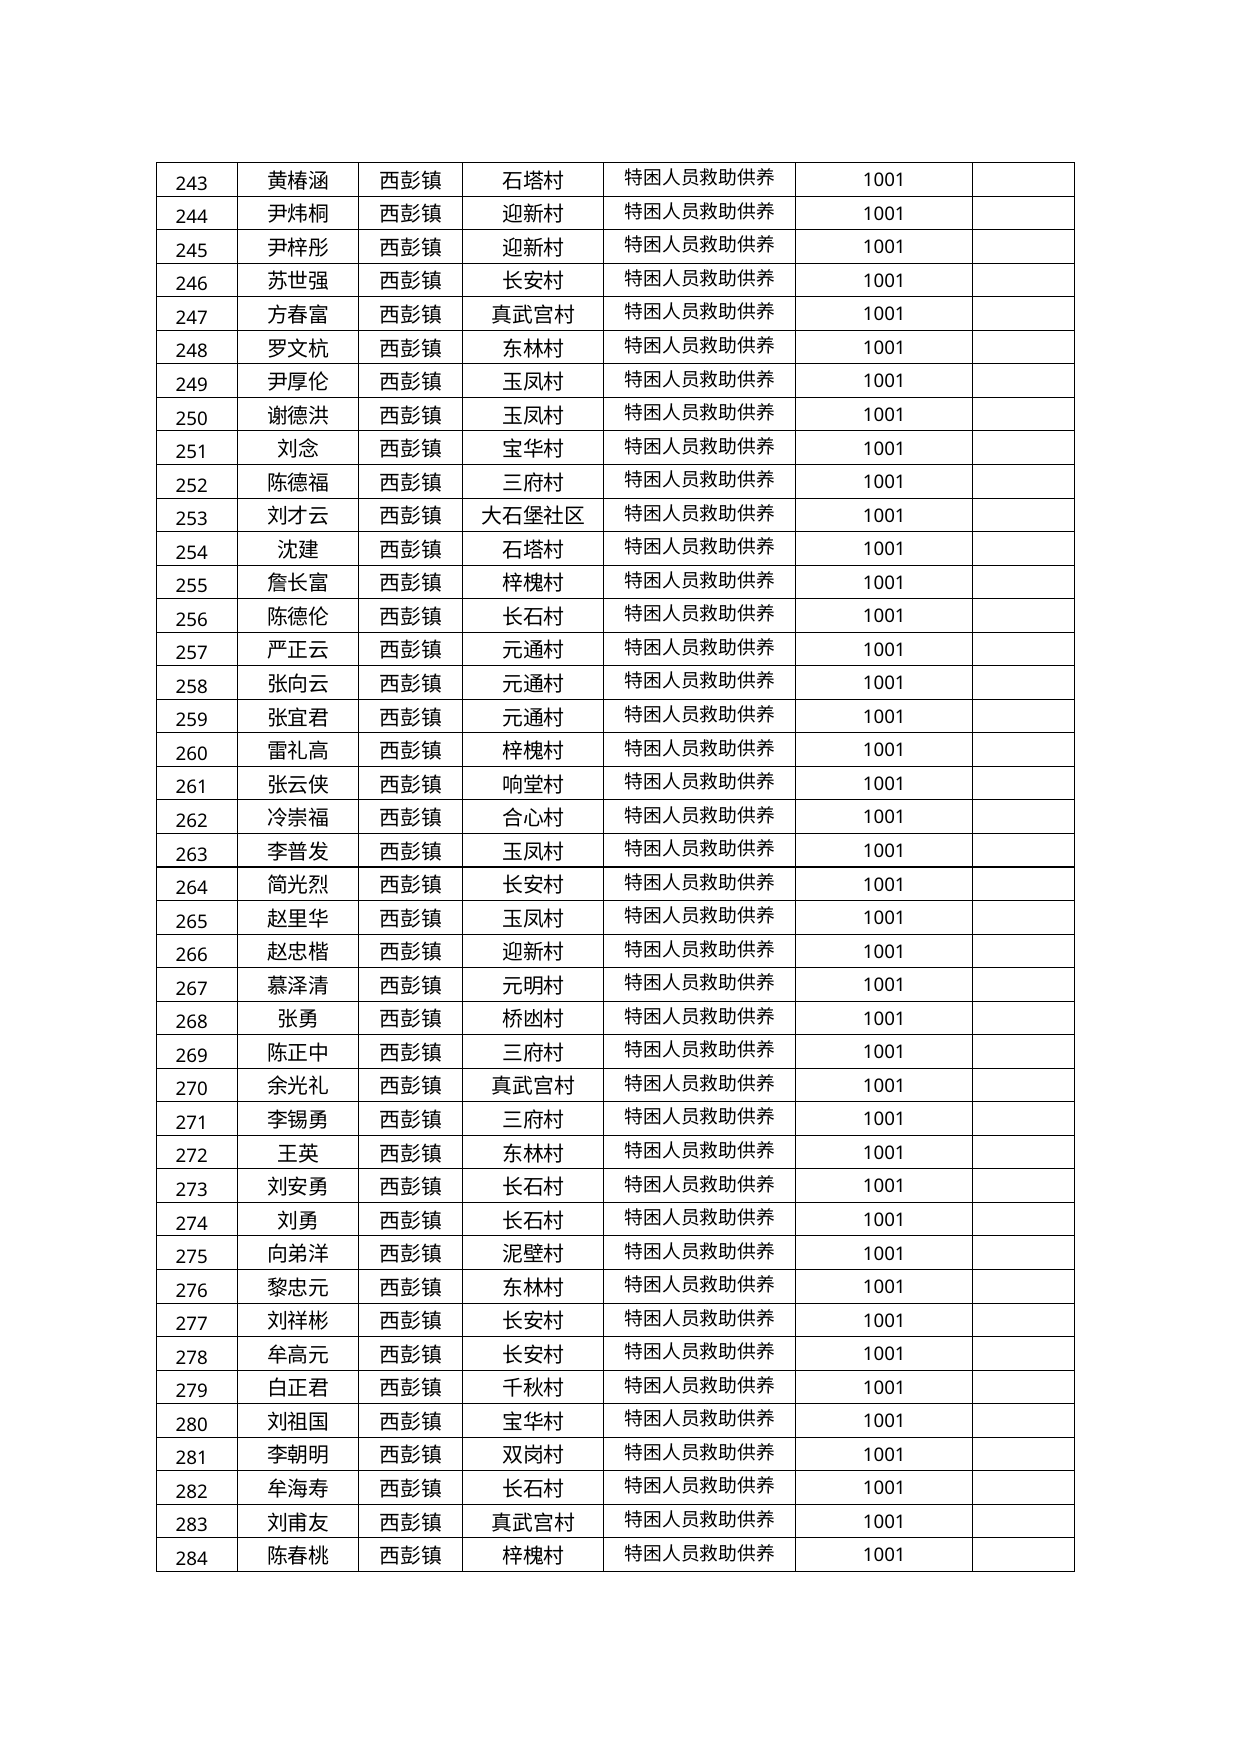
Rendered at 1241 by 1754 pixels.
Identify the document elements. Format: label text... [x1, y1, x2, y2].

table_cell 玉凤村 [463, 901, 603, 933]
table_cell [157, 364, 237, 397]
table_cell 特困人员救助供养 [604, 1538, 795, 1571]
table_cell 特困人员救助供养 [604, 1203, 795, 1235]
table_cell 西彭镇 [359, 1035, 462, 1068]
table_cell 1001 [796, 834, 972, 866]
table_cell 1001 [796, 901, 972, 933]
table_cell [973, 733, 1074, 766]
table_cell 特困人员救助供养 [604, 901, 795, 933]
table_cell 赵忠楷 [238, 935, 358, 967]
table_cell 赵里华 [238, 901, 358, 933]
table_cell 刘安勇 [238, 1169, 358, 1202]
table_cell 简光烈 [238, 868, 358, 900]
table_cell 尹梓彤 [238, 230, 358, 263]
table_cell [973, 331, 1074, 363]
table_cell 桥凼村 [463, 1002, 603, 1034]
table_cell 特困人员救助供养 [604, 1169, 795, 1202]
table_cell 1001 [796, 230, 972, 263]
table_cell 冷崇福 [238, 800, 358, 833]
table_cell [157, 431, 237, 464]
table_cell [973, 1471, 1074, 1504]
table_cell 特困人员救助供养 [604, 1236, 795, 1269]
table_cell 1001 [796, 431, 972, 464]
table_cell [973, 1337, 1074, 1369]
table_cell 1001 [796, 1102, 972, 1135]
table_cell 特困人员救助供养 [604, 431, 795, 464]
table_cell 西彭镇 [359, 666, 462, 699]
table_cell 真武宫村 [463, 1505, 603, 1537]
table_cell 1001 [796, 331, 972, 363]
table_cell 梓槐村 [463, 566, 603, 598]
table_cell 元明村 [463, 968, 603, 1001]
table_cell 三府村 [463, 1035, 603, 1068]
table_cell 特困人员救助供养 [604, 1371, 795, 1403]
table_cell 三府村 [463, 1102, 603, 1135]
table_cell 雷礼高 [238, 733, 358, 766]
table_cell 西彭镇 [359, 1371, 462, 1403]
table_cell 西彭镇 [359, 297, 462, 330]
table_cell 西彭镇 [359, 398, 462, 430]
table_cell 特困人员救助供养 [604, 1002, 795, 1034]
table_cell [973, 297, 1074, 330]
table_cell [157, 1169, 237, 1202]
table_cell [973, 1136, 1074, 1168]
table_cell 特困人员救助供养 [604, 834, 795, 866]
table_cell 1001 [796, 499, 972, 531]
table_cell 1001 [796, 197, 972, 229]
table_cell [157, 465, 237, 497]
table_cell [157, 1538, 237, 1571]
table_cell 张宜君 [238, 700, 358, 732]
table_cell 真武宫村 [463, 297, 603, 330]
table_cell 特困人员救助供养 [604, 297, 795, 330]
table_cell [157, 935, 237, 967]
table_cell 1001 [796, 566, 972, 598]
table_cell 1001 [796, 700, 972, 732]
table_cell [973, 465, 1074, 497]
table_cell 西彭镇 [359, 1538, 462, 1571]
table_cell 黎忠元 [238, 1270, 358, 1302]
table_cell 梓槐村 [463, 733, 603, 766]
table_cell [973, 1371, 1074, 1403]
table_cell 陈春桃 [238, 1538, 358, 1571]
table_cell [157, 666, 237, 699]
table_cell [157, 901, 237, 933]
table_cell [157, 163, 237, 196]
table_cell 西彭镇 [359, 800, 462, 833]
table_cell 1001 [796, 935, 972, 967]
table_cell 李普发 [238, 834, 358, 866]
table_cell 1001 [796, 1371, 972, 1403]
table_cell [157, 633, 237, 665]
table_cell 西彭镇 [359, 364, 462, 397]
table_cell 特困人员救助供养 [604, 767, 795, 799]
table_cell 1001 [796, 599, 972, 632]
table_cell [973, 230, 1074, 263]
table_cell [157, 197, 237, 229]
table_cell 1001 [796, 868, 972, 900]
table_cell 1001 [796, 1270, 972, 1302]
table_cell 长石村 [463, 1203, 603, 1235]
table_cell 特困人员救助供养 [604, 1136, 795, 1168]
table_cell 西彭镇 [359, 968, 462, 1001]
table_cell 合心村 [463, 800, 603, 833]
table_cell 长安村 [463, 1337, 603, 1369]
table_cell 元通村 [463, 633, 603, 665]
table_cell [157, 1236, 237, 1269]
table_cell [973, 1404, 1074, 1437]
table_cell 玉凤村 [463, 364, 603, 397]
table_cell 1001 [796, 1438, 972, 1470]
table_cell 刘才云 [238, 499, 358, 531]
table_cell 千秋村 [463, 1371, 603, 1403]
table_cell 1001 [796, 1337, 972, 1369]
table_cell [157, 230, 237, 263]
table_cell [973, 599, 1074, 632]
table_cell 特困人员救助供养 [604, 1069, 795, 1101]
table_cell [157, 1304, 237, 1336]
table_cell 特困人员救助供养 [604, 599, 795, 632]
table_cell 特困人员救助供养 [604, 1035, 795, 1068]
table_cell 罗文杭 [238, 331, 358, 363]
table_cell [157, 834, 237, 866]
table_cell 宝华村 [463, 431, 603, 464]
table_cell 苏世强 [238, 264, 358, 296]
table_cell 1001 [796, 800, 972, 833]
table_cell 西彭镇 [359, 1304, 462, 1336]
table_cell [157, 1035, 237, 1068]
table_cell 特困人员救助供养 [604, 968, 795, 1001]
table_cell [973, 1002, 1074, 1034]
table_cell [157, 499, 237, 531]
table_cell 长安村 [463, 868, 603, 900]
table_cell [973, 431, 1074, 464]
table_cell [157, 264, 237, 296]
table_cell [973, 868, 1074, 900]
table_cell [157, 1136, 237, 1168]
table_cell 特困人员救助供养 [604, 364, 795, 397]
table_cell 李朝明 [238, 1438, 358, 1470]
table_cell 西彭镇 [359, 901, 462, 933]
table_cell 1001 [796, 666, 972, 699]
table_cell [973, 1069, 1074, 1101]
table_cell [157, 1371, 237, 1403]
table_cell 张向云 [238, 666, 358, 699]
table_cell 陈德福 [238, 465, 358, 497]
table_cell [973, 1102, 1074, 1135]
table_cell 特困人员救助供养 [604, 700, 795, 732]
table_cell 特困人员救助供养 [604, 197, 795, 229]
table_cell 特困人员救助供养 [604, 733, 795, 766]
table_cell 特困人员救助供养 [604, 1270, 795, 1302]
table_cell [973, 398, 1074, 430]
table_cell 特困人员救助供养 [604, 633, 795, 665]
table_cell [973, 1203, 1074, 1235]
table_cell 特困人员救助供养 [604, 230, 795, 263]
table_cell 西彭镇 [359, 163, 462, 196]
table_cell [973, 1270, 1074, 1302]
table_cell [157, 566, 237, 598]
table_cell 特困人员救助供养 [604, 264, 795, 296]
table_cell 王英 [238, 1136, 358, 1168]
table_cell 严正云 [238, 633, 358, 665]
table_cell 特困人员救助供养 [604, 1337, 795, 1369]
table_cell [157, 1438, 237, 1470]
table_cell [973, 532, 1074, 564]
table_cell [157, 700, 237, 732]
table_cell [973, 700, 1074, 732]
table_cell 特困人员救助供养 [604, 499, 795, 531]
table_cell 西彭镇 [359, 1270, 462, 1302]
table_cell 长石村 [463, 1169, 603, 1202]
table_cell 梓槐村 [463, 1538, 603, 1571]
table_cell [973, 566, 1074, 598]
table_cell [157, 398, 237, 430]
table_cell 1001 [796, 1505, 972, 1537]
table_cell 1001 [796, 1169, 972, 1202]
table_cell 1001 [796, 1538, 972, 1571]
table_cell 元通村 [463, 666, 603, 699]
table_cell [973, 163, 1074, 196]
table_cell 西彭镇 [359, 733, 462, 766]
table_cell 石塔村 [463, 163, 603, 196]
table_cell [157, 968, 237, 1001]
table_cell 方春富 [238, 297, 358, 330]
table_cell 刘念 [238, 431, 358, 464]
table_cell 西彭镇 [359, 431, 462, 464]
table_cell [973, 264, 1074, 296]
table_cell 玉凤村 [463, 398, 603, 430]
table_cell 1001 [796, 1236, 972, 1269]
table_cell 泥壁村 [463, 1236, 603, 1269]
table_cell 特困人员救助供养 [604, 1404, 795, 1437]
table_cell 西彭镇 [359, 700, 462, 732]
table_cell [157, 1002, 237, 1034]
table_cell [973, 1169, 1074, 1202]
table_cell [973, 901, 1074, 933]
table_cell 沈建 [238, 532, 358, 564]
table_cell 西彭镇 [359, 1337, 462, 1369]
table_cell 西彭镇 [359, 197, 462, 229]
table_cell [973, 364, 1074, 397]
table_cell 西彭镇 [359, 868, 462, 900]
table_cell 西彭镇 [359, 1102, 462, 1135]
table_cell 特困人员救助供养 [604, 331, 795, 363]
table_cell 1001 [796, 968, 972, 1001]
table_cell [157, 1203, 237, 1235]
table_cell 1001 [796, 1035, 972, 1068]
table_cell 刘甫友 [238, 1505, 358, 1537]
table_cell [973, 1538, 1074, 1571]
table_cell 西彭镇 [359, 1002, 462, 1034]
table_cell 长石村 [463, 1471, 603, 1504]
table_cell 1001 [796, 364, 972, 397]
table_cell 特困人员救助供养 [604, 1471, 795, 1504]
table_cell 特困人员救助供养 [604, 532, 795, 564]
table_cell 谢德洪 [238, 398, 358, 430]
table_cell 东林村 [463, 331, 603, 363]
table_cell 西彭镇 [359, 1505, 462, 1537]
table_cell [157, 1270, 237, 1302]
table_cell 特困人员救助供养 [604, 1505, 795, 1537]
table_cell 尹炜桐 [238, 197, 358, 229]
table_cell 西彭镇 [359, 633, 462, 665]
table_cell 西彭镇 [359, 1438, 462, 1470]
table_cell 詹长富 [238, 566, 358, 598]
table_cell [157, 800, 237, 833]
table_cell 1001 [796, 1069, 972, 1101]
table_cell 西彭镇 [359, 230, 462, 263]
table_cell 宝华村 [463, 1404, 603, 1437]
table_cell 1001 [796, 163, 972, 196]
table_cell [973, 968, 1074, 1001]
table_cell 1001 [796, 264, 972, 296]
table_cell 李锡勇 [238, 1102, 358, 1135]
table_cell 1001 [796, 1304, 972, 1336]
table_cell [157, 733, 237, 766]
table_cell [973, 1236, 1074, 1269]
table_cell 西彭镇 [359, 331, 462, 363]
table_cell 西彭镇 [359, 1236, 462, 1269]
table_cell 元通村 [463, 700, 603, 732]
table_cell 西彭镇 [359, 1169, 462, 1202]
table_cell 西彭镇 [359, 566, 462, 598]
table_cell 迎新村 [463, 197, 603, 229]
table_cell 特困人员救助供养 [604, 868, 795, 900]
table_cell [157, 1337, 237, 1369]
table_cell 1001 [796, 398, 972, 430]
table_cell 1001 [796, 1471, 972, 1504]
table_cell 特困人员救助供养 [604, 666, 795, 699]
table_cell 西彭镇 [359, 532, 462, 564]
table_cell [157, 331, 237, 363]
table_cell [973, 935, 1074, 967]
table_cell [973, 800, 1074, 833]
table_cell 西彭镇 [359, 1203, 462, 1235]
table_cell 西彭镇 [359, 499, 462, 531]
table_cell 张云侠 [238, 767, 358, 799]
table_cell 1001 [796, 532, 972, 564]
table_cell 西彭镇 [359, 1069, 462, 1101]
table_cell 迎新村 [463, 230, 603, 263]
table_cell 真武宫村 [463, 1069, 603, 1101]
table_cell 迎新村 [463, 935, 603, 967]
table_cell 牟海寿 [238, 1471, 358, 1504]
table_cell 特困人员救助供养 [604, 1438, 795, 1470]
table_cell [157, 1102, 237, 1135]
table_cell 1001 [796, 297, 972, 330]
table_cell 特困人员救助供养 [604, 398, 795, 430]
table_cell 1001 [796, 633, 972, 665]
table_cell 1001 [796, 1002, 972, 1034]
table_cell 响堂村 [463, 767, 603, 799]
table_cell [973, 197, 1074, 229]
table_cell 张勇 [238, 1002, 358, 1034]
table_cell 尹厚伦 [238, 364, 358, 397]
table_cell [973, 633, 1074, 665]
table_cell [157, 868, 237, 900]
table_cell 特困人员救助供养 [604, 163, 795, 196]
table_cell 1001 [796, 465, 972, 497]
table_cell [157, 1471, 237, 1504]
table_cell 1001 [796, 1404, 972, 1437]
table_cell 玉凤村 [463, 834, 603, 866]
table_cell [973, 499, 1074, 531]
table_cell 刘勇 [238, 1203, 358, 1235]
table_cell [973, 767, 1074, 799]
table_cell 向弟洋 [238, 1236, 358, 1269]
table_cell 西彭镇 [359, 1471, 462, 1504]
table_cell 石塔村 [463, 532, 603, 564]
table_cell 东林村 [463, 1136, 603, 1168]
table_cell 西彭镇 [359, 264, 462, 296]
table_cell 特困人员救助供养 [604, 465, 795, 497]
table_cell [157, 599, 237, 632]
table_cell [157, 1404, 237, 1437]
table_cell 长安村 [463, 264, 603, 296]
table_cell 1001 [796, 1136, 972, 1168]
table_cell 西彭镇 [359, 935, 462, 967]
table_cell 刘祖国 [238, 1404, 358, 1437]
table_cell 特困人员救助供养 [604, 935, 795, 967]
table_cell [157, 1505, 237, 1537]
table_cell 长石村 [463, 599, 603, 632]
table_cell 慕泽清 [238, 968, 358, 1001]
table_cell 西彭镇 [359, 834, 462, 866]
table_cell [157, 532, 237, 564]
table_cell [973, 1304, 1074, 1336]
table_cell 牟高元 [238, 1337, 358, 1369]
table_cell 西彭镇 [359, 1404, 462, 1437]
table_cell 双岗村 [463, 1438, 603, 1470]
table_cell 黄椿涵 [238, 163, 358, 196]
table_cell 大石堡社区 [463, 499, 603, 531]
table_cell 特困人员救助供养 [604, 1102, 795, 1135]
table_cell [973, 834, 1074, 866]
table_cell 特困人员救助供养 [604, 1304, 795, 1336]
table_cell [157, 767, 237, 799]
table_cell [973, 1035, 1074, 1068]
table_cell 陈德伦 [238, 599, 358, 632]
table_cell 特困人员救助供养 [604, 800, 795, 833]
table_cell 长安村 [463, 1304, 603, 1336]
table_cell [973, 1438, 1074, 1470]
table_cell [973, 666, 1074, 699]
table_cell [157, 297, 237, 330]
table_cell 西彭镇 [359, 1136, 462, 1168]
table_cell 1001 [796, 767, 972, 799]
table_cell [973, 1505, 1074, 1537]
table_cell 西彭镇 [359, 767, 462, 799]
table_cell 东林村 [463, 1270, 603, 1302]
table_cell 特困人员救助供养 [604, 566, 795, 598]
table_cell 西彭镇 [359, 599, 462, 632]
table_cell 1001 [796, 1203, 972, 1235]
table_cell 刘祥彬 [238, 1304, 358, 1336]
table_cell 1001 [796, 733, 972, 766]
table_cell 三府村 [463, 465, 603, 497]
table_cell 白正君 [238, 1371, 358, 1403]
table_cell 西彭镇 [359, 465, 462, 497]
table_cell 余光礼 [238, 1069, 358, 1101]
table_cell 陈正中 [238, 1035, 358, 1068]
table_cell [157, 1069, 237, 1101]
